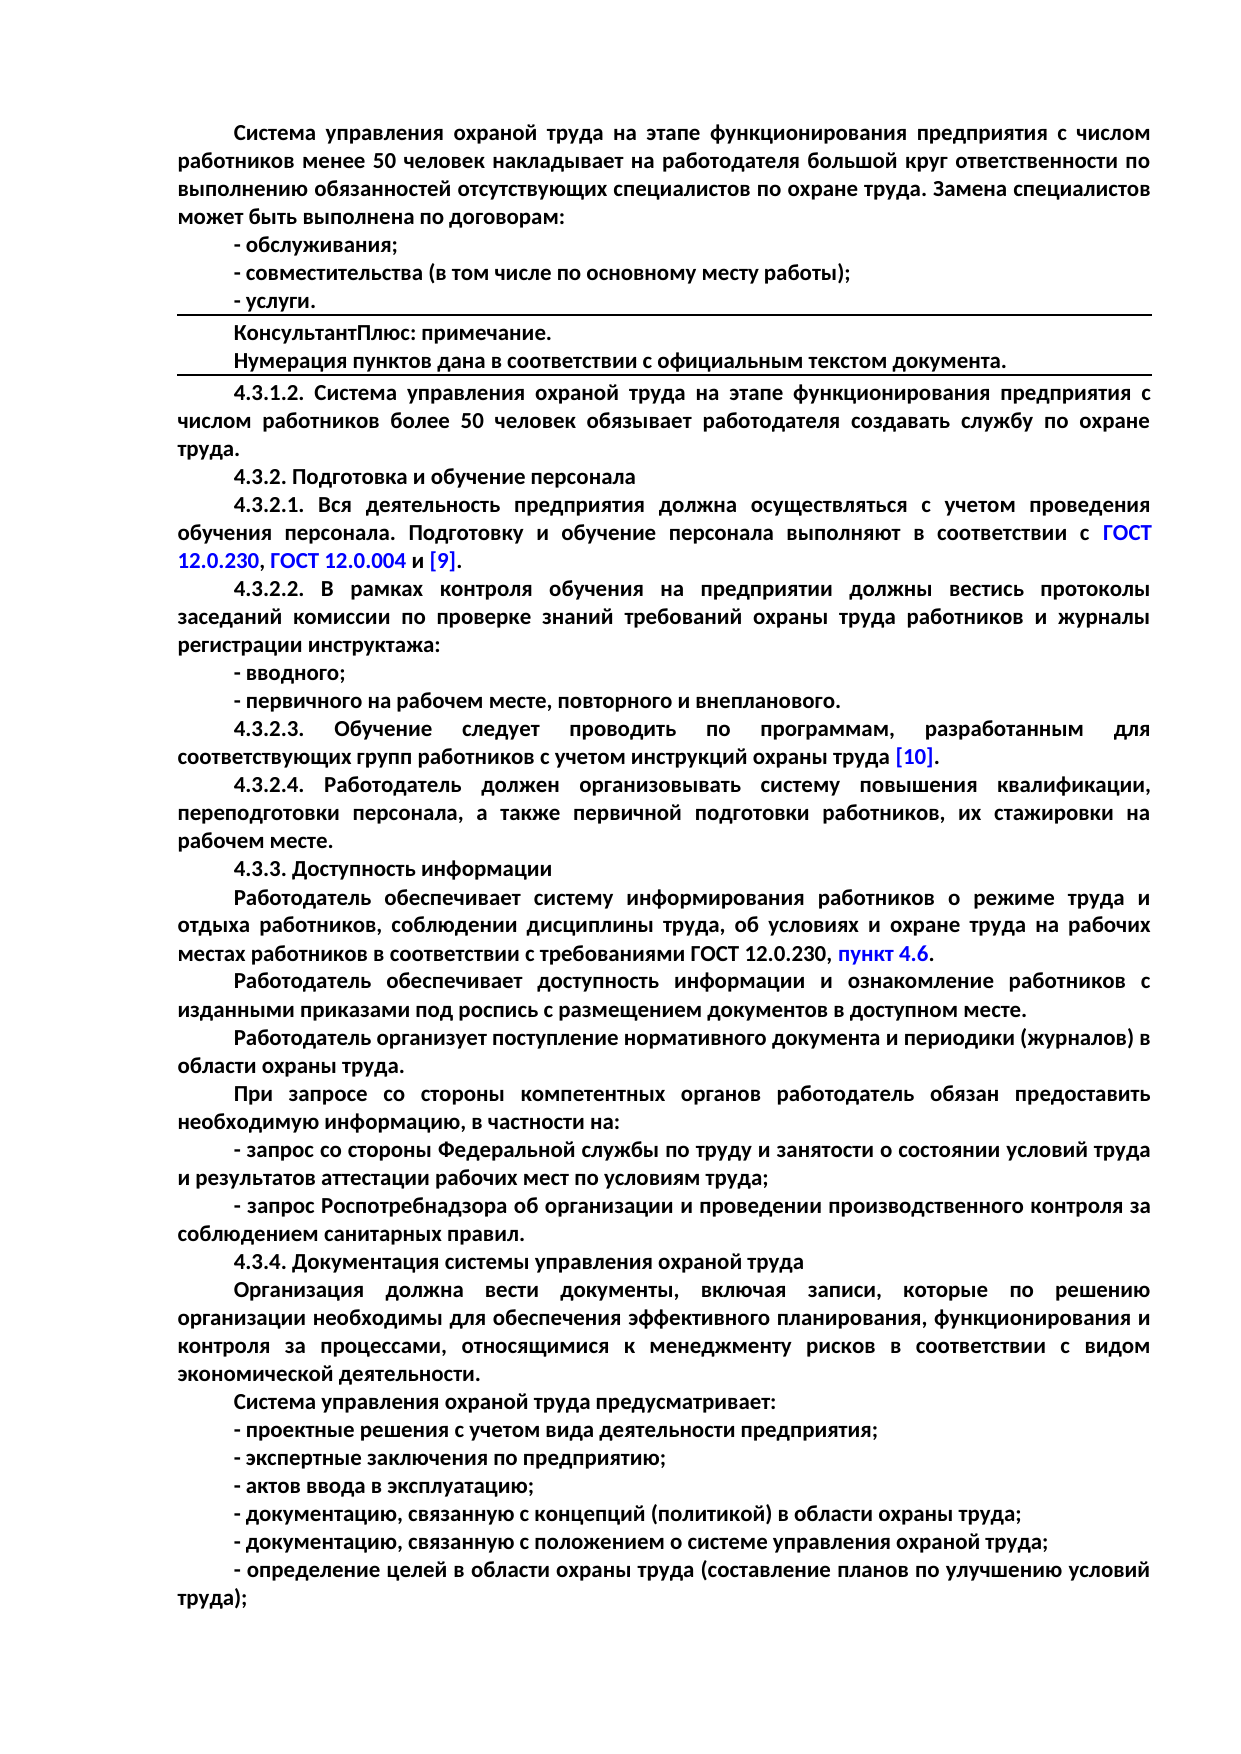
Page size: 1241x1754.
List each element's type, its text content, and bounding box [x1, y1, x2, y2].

text - проектные решения с учетом вида деятельности предприятия; [177, 1415, 1152, 1443]
text 4.3.2.4. Работодатель должен организовывать систему повышения квалификации, переподготовки персонала, а также первичной подготовки работников, их стажировки на рабочем месте. [177, 771, 1152, 854]
text - обслуживания; [177, 230, 1152, 258]
text 4.3.2.1. Вся деятельность предприятия должна осуществляться с учетом проведения обучения персонала. Подготовку и обучение персонала выполняют в соответствии с ГОСТ 12.0.230, ГОСТ 12.0.004 и [9]. [177, 490, 1152, 574]
text КонсультантПлюс: примечание. [177, 318, 1152, 346]
text - экспертные заключения по предприятию; [177, 1443, 1152, 1471]
text 4.3.2. Подготовка и обучение персонала [177, 462, 1152, 490]
text 4.3.1.2. Система управления охраной труда на этапе функционирования предприятия с числом работников более 50 человек обязывает работодателя создавать службу по охране труда. [177, 378, 1152, 462]
text 4.3.3. Доступность информации [177, 854, 1152, 883]
text - документацию, связанную с концепций (политикой) в области охраны труда; [177, 1499, 1152, 1527]
text - документацию, связанную с положением о системе управления охраной труда; [177, 1527, 1152, 1555]
text Нумерация пунктов дана в соответствии с официальным текстом документа. [177, 346, 1152, 374]
text Система управления охраной труда предусматривает: [177, 1387, 1152, 1415]
text - совместительства (в том числе по основному месту работы); [177, 258, 1152, 286]
text - первичного на рабочем месте, повторного и внепланового. [177, 686, 1152, 714]
text Работодатель обеспечивает доступность информации и ознакомление работников с изданными приказами под роспись с размещением документов в доступном месте. [177, 967, 1152, 1023]
text - запрос со стороны Федеральной службы по труду и занятости о состоянии условий труда и результатов аттестации рабочих мест по условиям труда; [177, 1135, 1152, 1191]
text 4.3.4. Документация системы управления охраной труда [177, 1247, 1152, 1275]
text Организация должна вести документы, включая записи, которые по решению организации необходимы для обеспечения эффективного планирования, функционирования и контроля за процессами, относящимися к менеджменту рисков в соответствии с видом экономической деятельности. [177, 1275, 1152, 1387]
text Система управления охраной труда на этапе функционирования предприятия с числом работников менее 50 человек накладывает на работодателя большой круг ответственности по выполнению обязанностей отсутствующих специалистов по охране труда. Замена специалистов может быть выполнена по договорам: [177, 118, 1152, 230]
text Работодатель обеспечивает систему информирования работников о режиме труда и отдыха работников, соблюдении дисциплины труда, об условиях и охране труда на рабочих местах работников в соответствии с требованиями ГОСТ 12.0.230, пункт 4.6. [177, 883, 1152, 967]
text - запрос Роспотребнадзора об организации и проведении производственного контроля за соблюдением санитарных правил. [177, 1191, 1152, 1247]
text Работодатель организует поступление нормативного документа и периодики (журналов) в области охраны труда. [177, 1023, 1152, 1079]
text 4.3.2.3. Обучение следует проводить по программам, разработанным для соответствующих групп работников с учетом инструкций охраны труда [10]. [177, 714, 1152, 771]
text - услуги. [177, 286, 1152, 314]
text - актов ввода в эксплуатацию; [177, 1471, 1152, 1499]
text При запросе со стороны компетентных органов работодатель обязан предоставить необходимую информацию, в частности на: [177, 1079, 1152, 1135]
text 4.3.2.2. В рамках контроля обучения на предприятии должны вестись протоколы заседаний комиссии по проверке знаний требований охраны труда работников и журналы регистрации инструктажа: [177, 574, 1152, 658]
text - вводного; [177, 658, 1152, 686]
text - определение целей в области охраны труда (составление планов по улучшению условий труда); [177, 1555, 1152, 1611]
